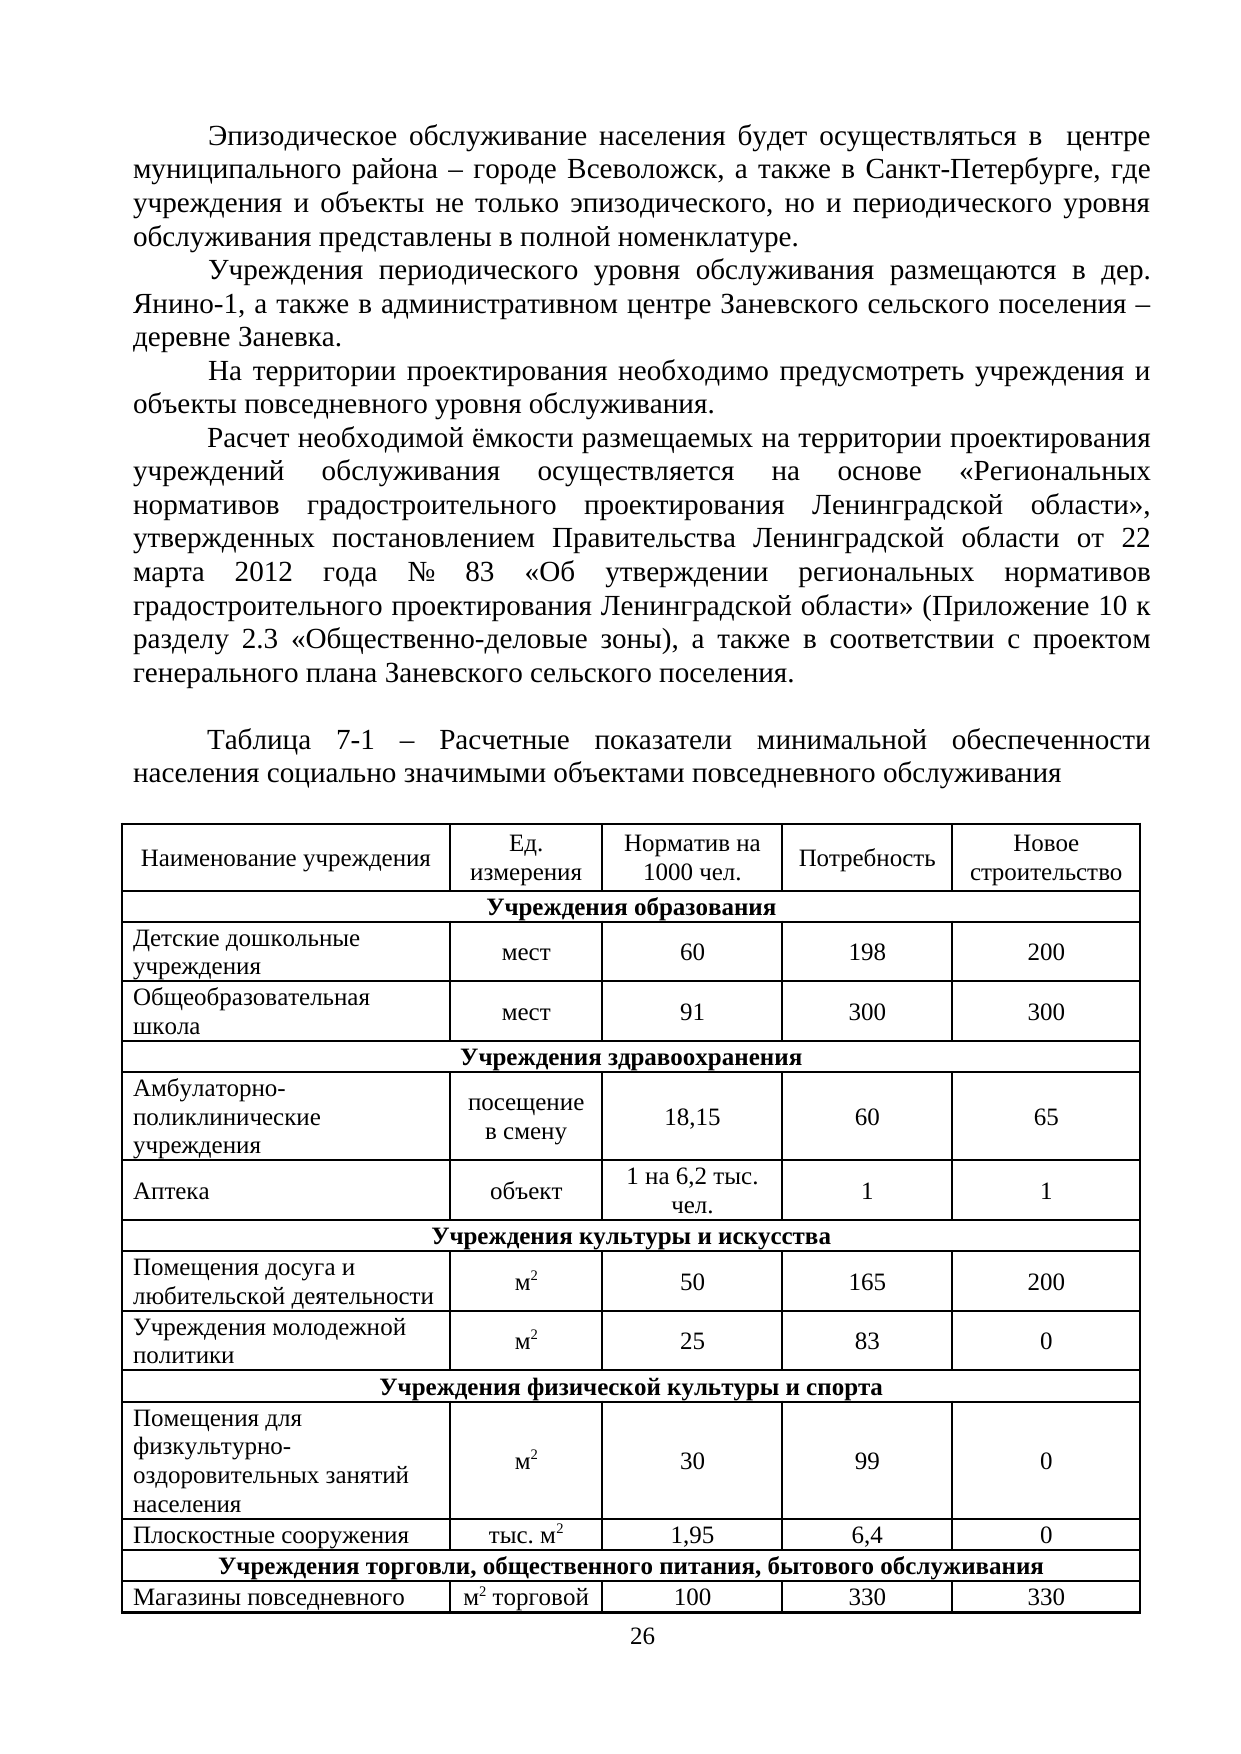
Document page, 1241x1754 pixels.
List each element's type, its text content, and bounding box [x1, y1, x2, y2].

table_cell м2 [451, 1312, 601, 1369]
table_header Ед. измерения [451, 825, 601, 890]
table_cell 18,15 [603, 1073, 781, 1159]
table_cell м2 [451, 1252, 601, 1310]
table_cell посещение в смену [451, 1073, 601, 1159]
table_cell мест [451, 923, 601, 980]
table_cell 200 [953, 923, 1139, 980]
table_cell 300 [783, 982, 951, 1040]
table_cell Амбулаторно-поликлинические учреждения [123, 1073, 449, 1159]
table_cell Плоскостные сооружения [123, 1520, 449, 1549]
table_cell 0 [953, 1520, 1139, 1549]
table_cell м2 [451, 1403, 601, 1518]
text На территории проектирования необходимо предусмотреть учреждения и объекты повседневного уровня обслуживания. [133, 353, 1152, 420]
table_cell 0 [953, 1312, 1139, 1369]
table_cell Помещения досуга и любительской деятельности [123, 1252, 449, 1310]
table_cell 91 [603, 982, 781, 1040]
table_cell 1 [783, 1161, 951, 1219]
table_cell Помещения для физкультурно-оздоровительных занятий населения [123, 1403, 449, 1518]
table_cell Учреждения молодежной политики [123, 1312, 449, 1369]
text Учреждения периодического уровня обслуживания размещаются в дер. Янино-1, а также в административном центре Заневского сельского поселения – деревне Заневка. [133, 252, 1152, 353]
table_cell 198 [783, 923, 951, 980]
table_header Потребность [783, 825, 951, 890]
table_cell 99 [783, 1403, 951, 1518]
table_cell м2 торговой площади [451, 1582, 601, 1611]
table_cell Учреждения культуры и искусства [123, 1221, 1139, 1250]
table_header Наименование учреждения [123, 825, 449, 890]
table_cell 60 [603, 923, 781, 980]
table_cell 25 [603, 1312, 781, 1369]
table_cell объект [451, 1161, 601, 1219]
table_cell 50 [603, 1252, 781, 1310]
table_cell 100 [603, 1582, 781, 1611]
table_cell Детские дошкольные учреждения [123, 923, 449, 980]
table_cell 30 [603, 1403, 781, 1518]
table_cell 0 [953, 1403, 1139, 1518]
text Эпизодическое обслуживание населения будет осуществляться в центре муниципального района – городе Всеволожск, а также в Санкт-Петербурге, где учреждения и объекты не только эпизодического, но и периодического уровня обслуживания представлены в полной номенклатуре. [133, 118, 1152, 252]
table_cell 83 [783, 1312, 951, 1369]
table_header Новое строительство [953, 825, 1139, 890]
table_cell Учреждения физической культуры и спорта [123, 1371, 1139, 1401]
table_cell Общеобразовательная школа [123, 982, 449, 1040]
table_cell тыс. м2 [451, 1520, 601, 1549]
table_cell Учреждения здравоохранения [123, 1042, 1139, 1071]
table_cell Учреждения образования [123, 892, 1139, 921]
table_cell 1 [953, 1161, 1139, 1219]
table_cell 200 [953, 1252, 1139, 1310]
table_cell Учреждения торговли, общественного питания, бытового обслуживания [123, 1551, 1139, 1580]
table_cell 165 [783, 1252, 951, 1310]
table_cell Магазины повседневного спроса [123, 1582, 449, 1611]
table_cell мест [451, 982, 601, 1040]
table_cell 1 на 6,2 тыс. чел. [603, 1161, 781, 1219]
table_cell 330 [783, 1582, 951, 1611]
table_cell 65 [953, 1073, 1139, 1159]
table_cell 6,4 [783, 1520, 951, 1549]
table_cell 300 [953, 982, 1139, 1040]
table_cell 330 [953, 1582, 1139, 1611]
table_cell 60 [783, 1073, 951, 1159]
text Таблица 7-1 – Расчетные показатели минимальной обеспеченности населения социально значимыми объектами повседневного обслуживания [133, 722, 1152, 789]
table_cell Аптека [123, 1161, 449, 1219]
table_header Норматив на 1000 чел. [603, 825, 781, 890]
text Расчет необходимой ёмкости размещаемых на территории проектирования учреждений обслуживания осуществляется на основе «Региональных нормативов градостроительного проектирования Ленинградской области», утвержденных постановлением Правительства Ленинградской области от 22 марта 2012 года № 83 «Об утверждении региональных нормативов градостроительного проектирования Ленинградской области» (Приложение 10 к разделу 2.3 «Общественно-деловые зоны), а также в соответствии с проектом генерального плана Заневского сельского поселения. [133, 420, 1152, 688]
table_cell 1,95 [603, 1520, 781, 1549]
